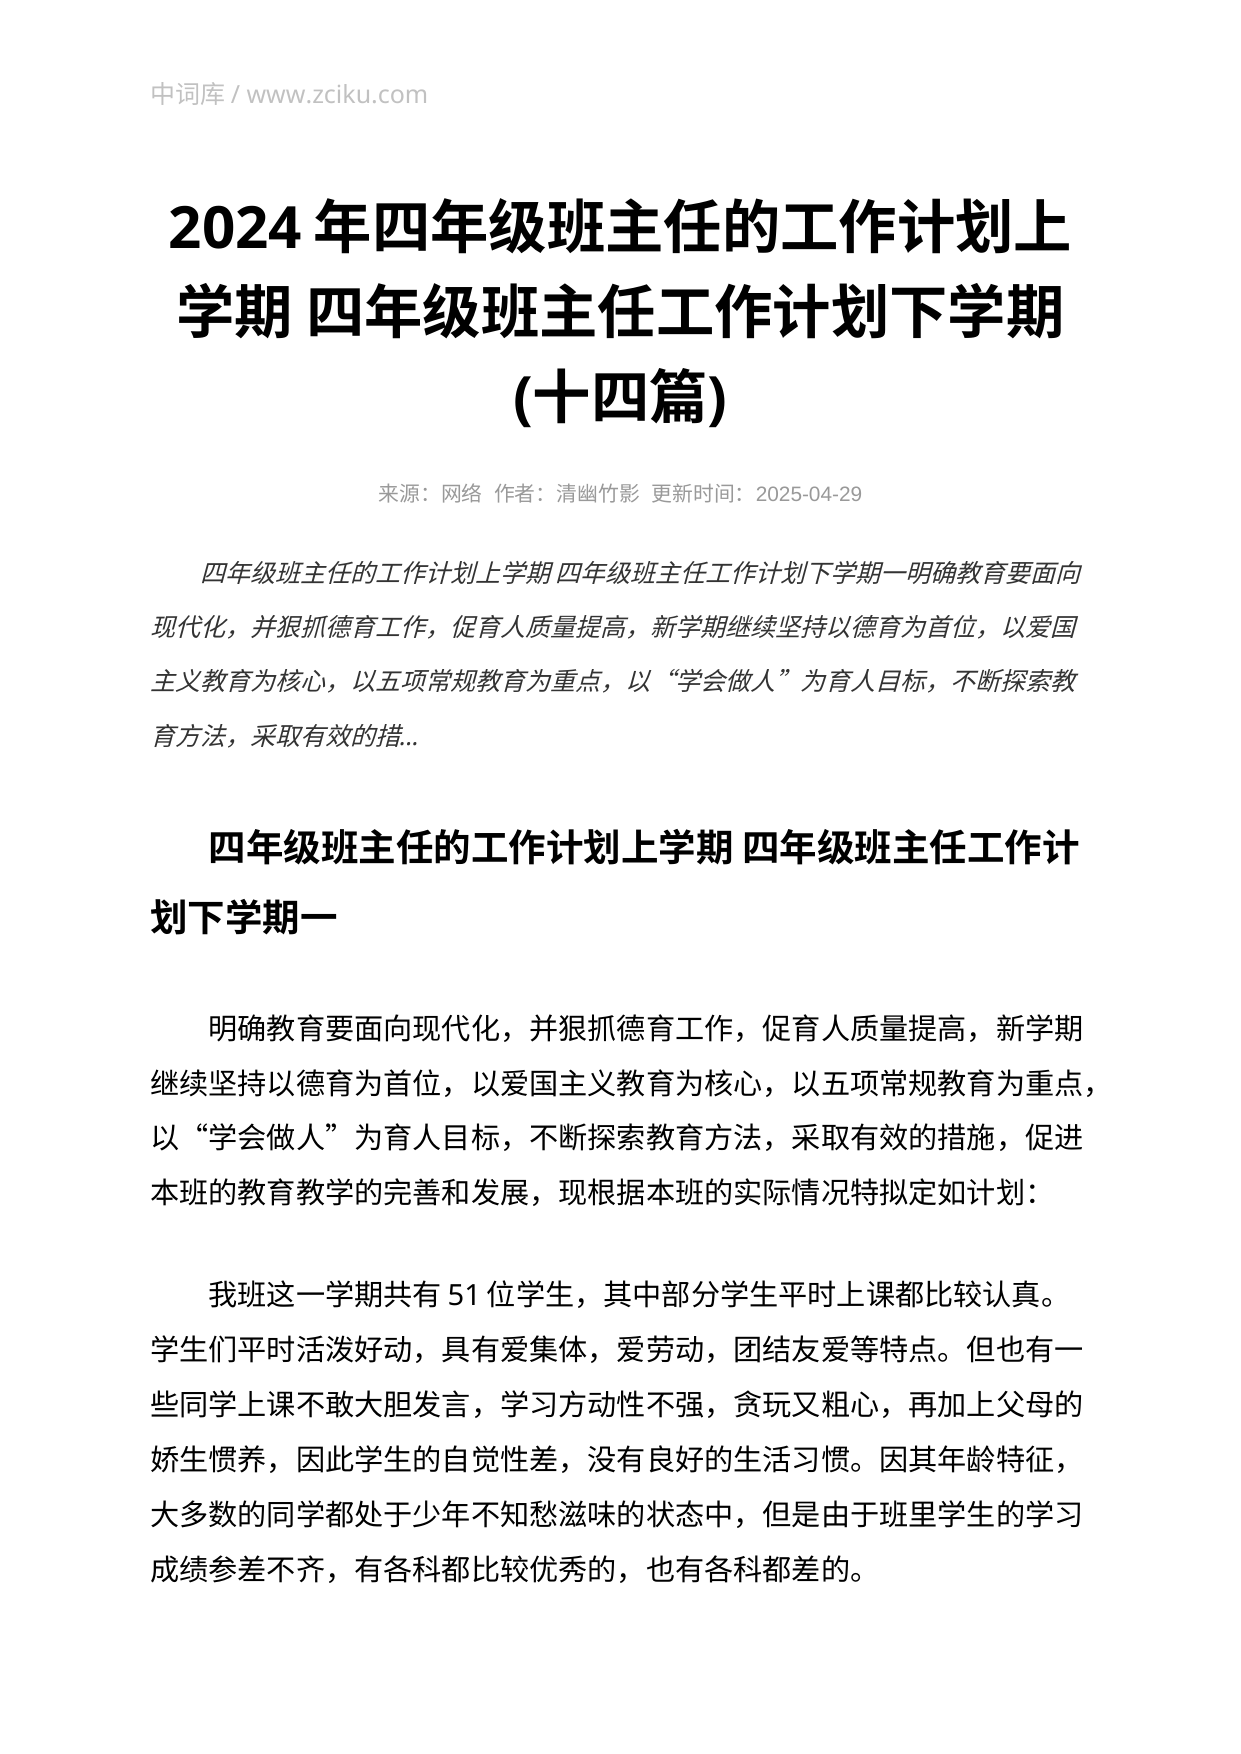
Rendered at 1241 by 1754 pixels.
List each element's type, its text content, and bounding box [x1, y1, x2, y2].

text 来源：网络 作者：清幽竹影 更新时间：2025-04-29 [150, 482, 1090, 506]
text 四年级班主任的工作计划上学期 四年级班主任工作计划下学期一 [150, 817, 1090, 942]
text 我班这一学期共有51位学生，其中部分学生平时上课都比较认真。学生们平时活泼好动，具有爱集体，爱劳动，团结友爱等特点。但也有一些同学上课不敢大胆发言，学习方动性不强，贪玩又粗心，再加上父母的娇生惯养，因此学生的自觉性差，没有良好的生活习惯。因其年龄特征，大多数的同学都处于少年不知愁滋味的状态中，但是由于班里学生的学习成绩参差不齐，有各科都比较优秀的，也有各科都差的。 [150, 1272, 1090, 1589]
text 明确教育要面向现代化，并狠抓德育工作，促育人质量提高，新学期继续坚持以德育为首位，以爱国主义教育为核心，以五项常规教育为重点，以“学会做人”为育人目标，不断探索教育方法，采取有效的措施，促进本班的教育教学的完善和发展，现根据本班的实际情况特拟定如计划： [150, 1005, 1090, 1212]
subtitle 2024年四年级班主任的工作计划上学期 四年级班主任工作计划下学期(十四篇) [150, 181, 1090, 435]
text 四年级班主任的工作计划上学期 四年级班主任工作计划下学期一明确教育要面向现代化，并狠抓德育工作，促育人质量提高，新学期继续坚持以德育为首位，以爱国主义教育为核心，以五项常规教育为重点，以“学会做人”为育人目标，不断探索教育方法，采取有效的措... [150, 553, 1090, 752]
